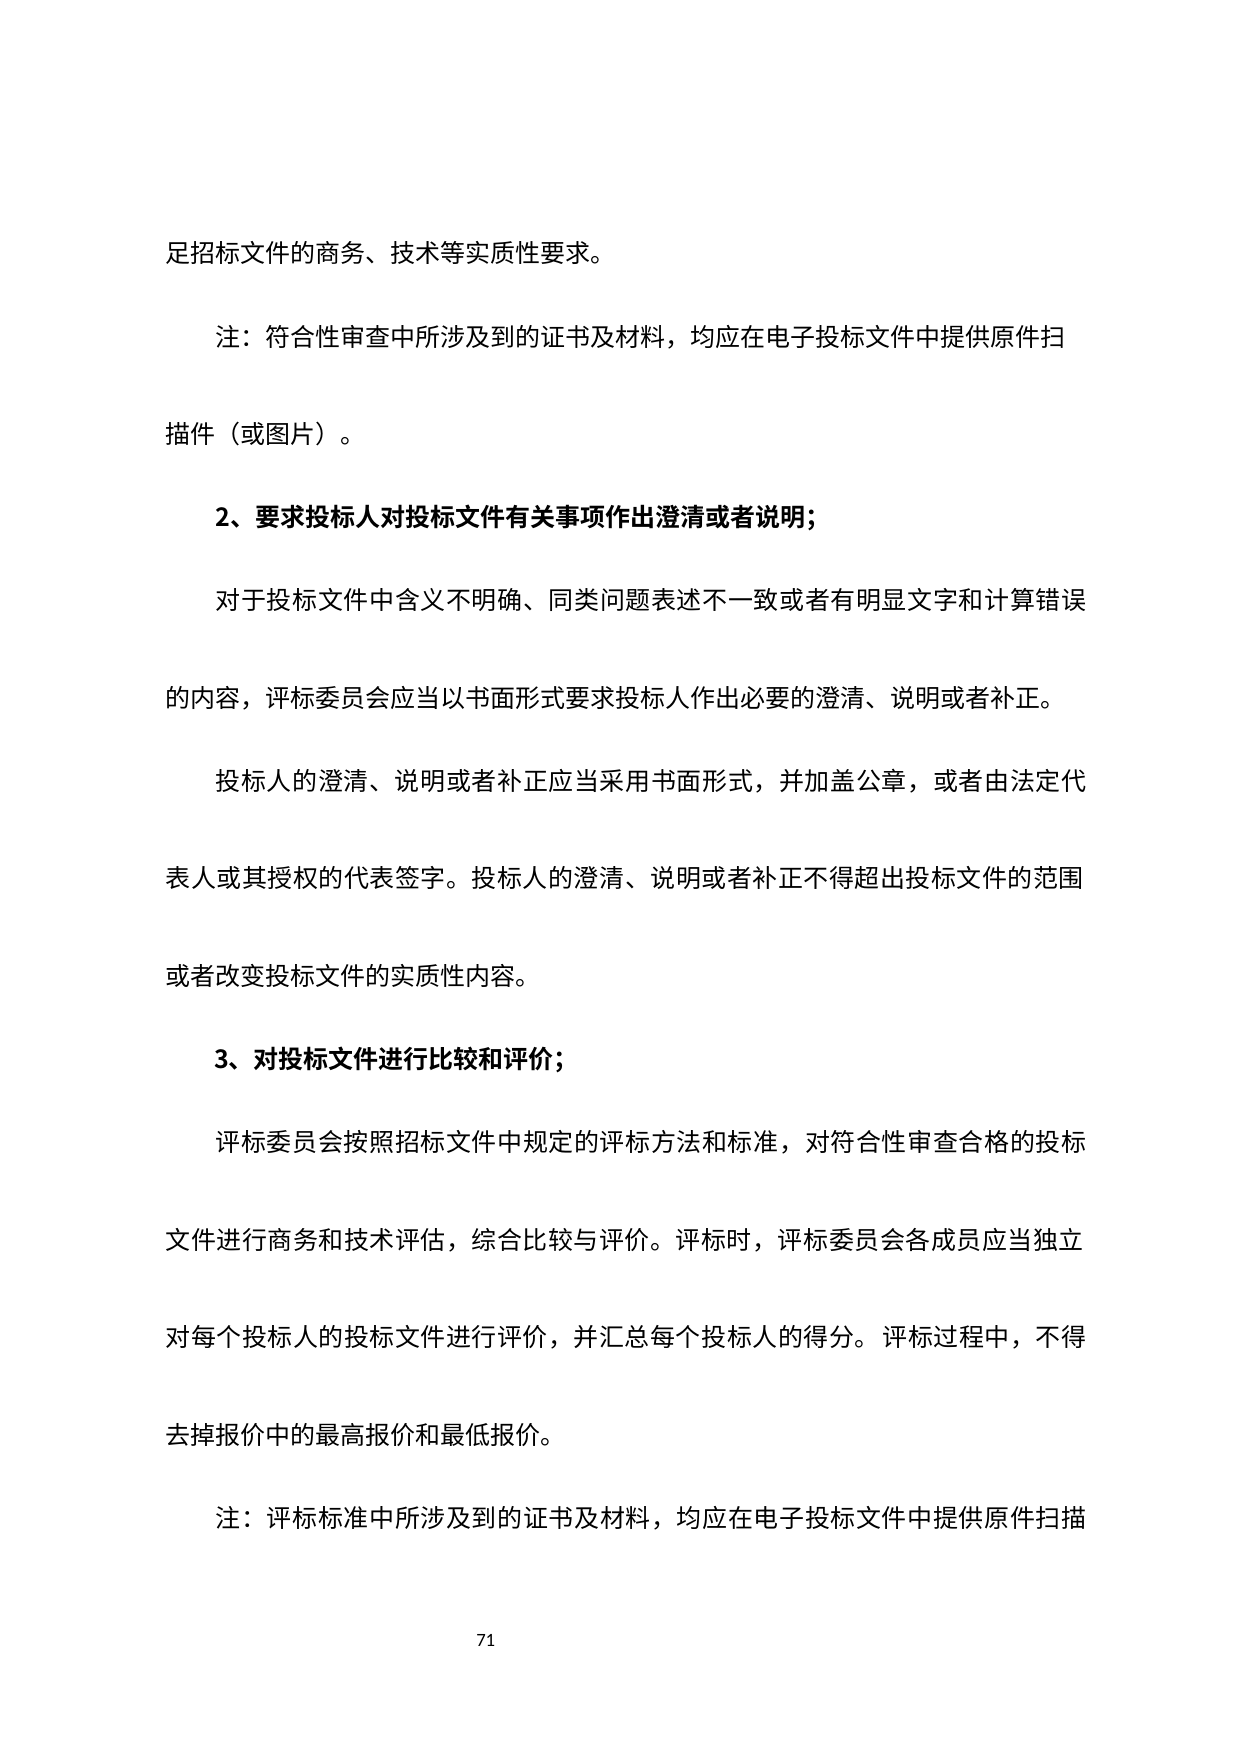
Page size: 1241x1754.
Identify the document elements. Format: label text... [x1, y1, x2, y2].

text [165, 1484, 1087, 1549]
text 2、要求投标人对投标文件有关事项作出澄清或者说明； [165, 483, 1087, 548]
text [165, 219, 1087, 284]
text 对于投标文件中含义不明确、同类问题表述不一致或者有明显文字和计算错误的内容，评标委员会应当以书面形式要求投标人作出必要的澄清、说明或者补正。 [165, 566, 1087, 729]
text 评标委员会按照招标文件中规定的评标方法和标准，对符合性审查合格的投标文件进行商务和技术评估，综合比较与评价。评标时，评标委员会各成员应当独立对每个投标人的投标文件进行评价，并汇总每个投标人的得分。评标过程中，不得去掉报价中的最高报价和最低报价。 [165, 1108, 1087, 1466]
text 投标人的澄清、说明或者补正应当采用书面形式，并加盖公章，或者由法定代表人或其授权的代表签字。投标人的澄清、说明或者补正不得超出投标文件的范围或者改变投标文件的实质性内容。 [165, 747, 1087, 1007]
text 注：符合性审查中所涉及到的证书及材料，均应在电子投标文件中提供原件扫描件（或图片）。 [165, 303, 1087, 465]
text 3、对投标文件进行比较和评价； [165, 1025, 1087, 1090]
